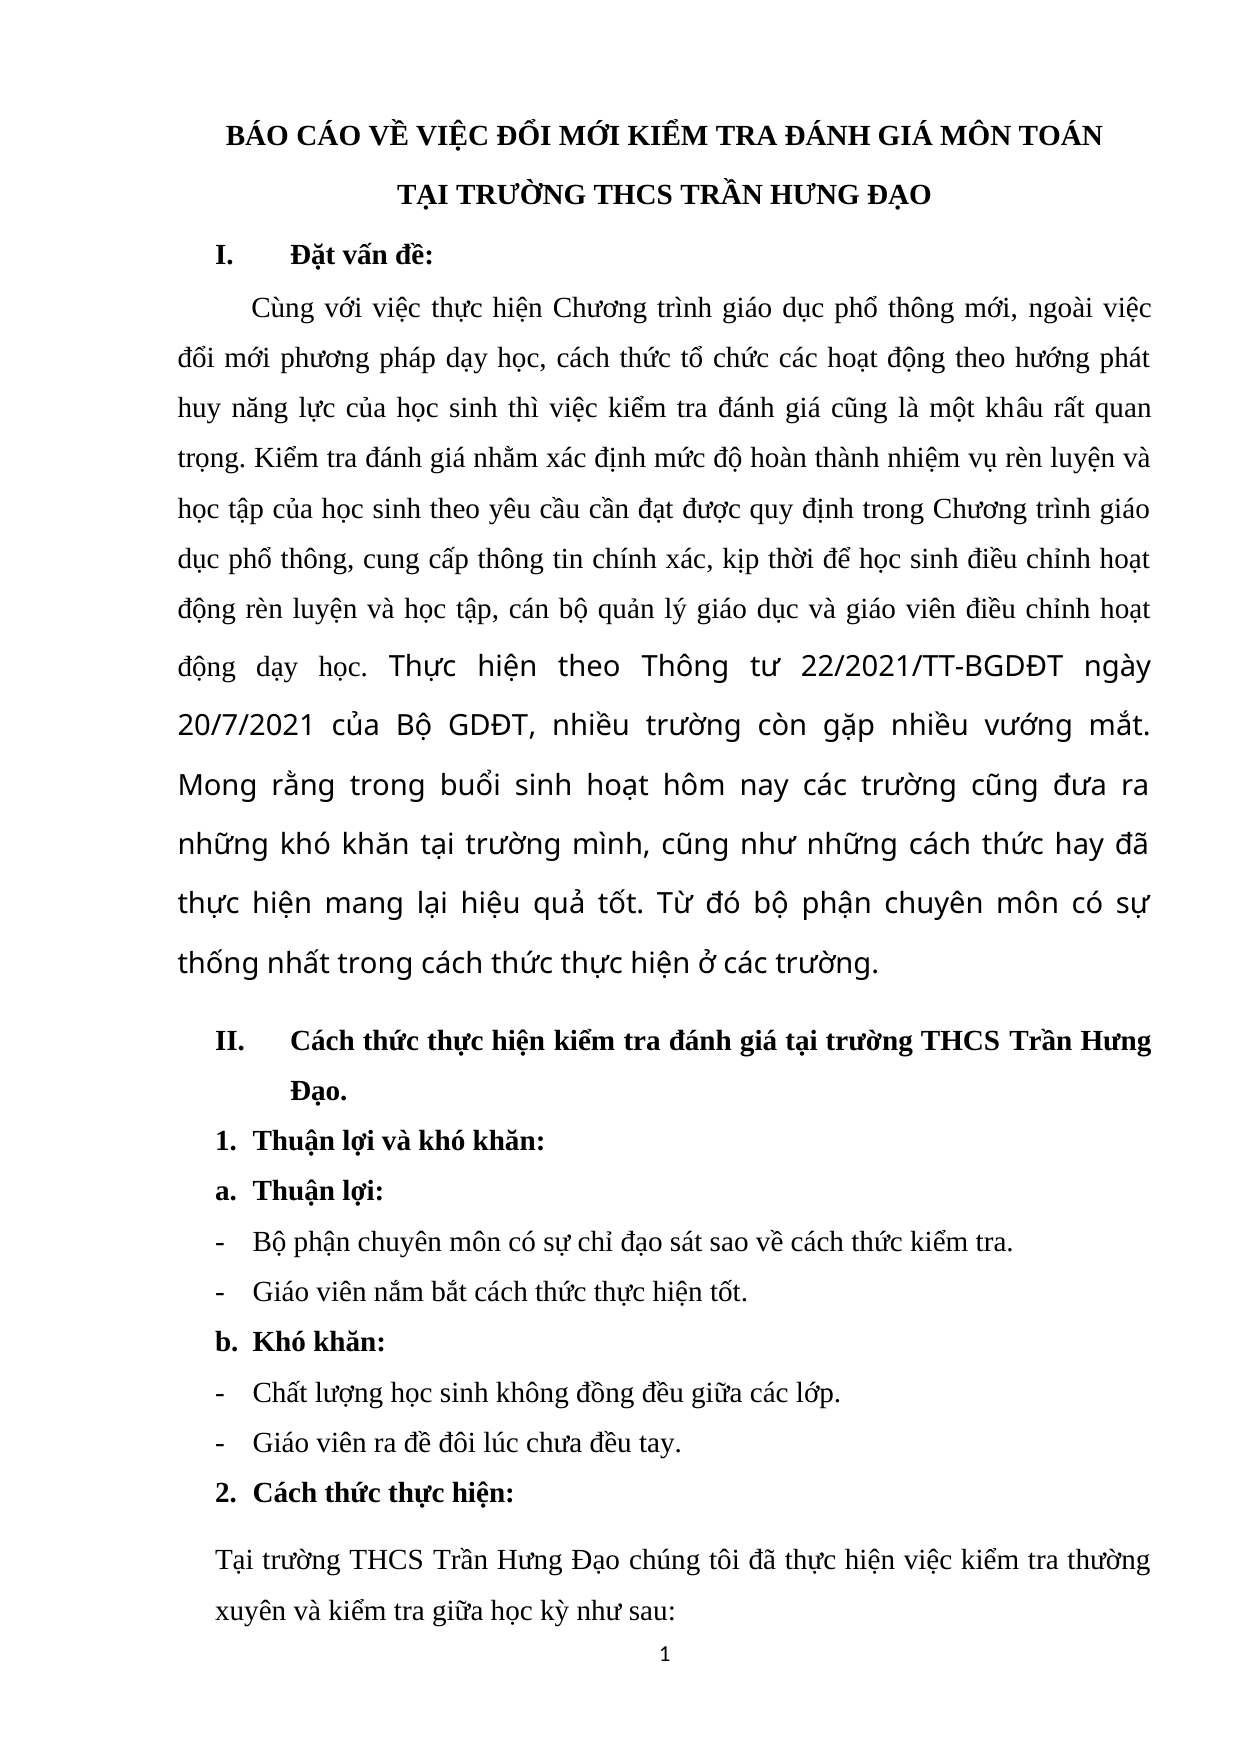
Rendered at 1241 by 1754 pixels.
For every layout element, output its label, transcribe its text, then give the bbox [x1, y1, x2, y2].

list Giáo viên nắm bắt cách thức thực hiện tốt. [215, 1274, 1152, 1308]
list Đặt vấn đề: [215, 237, 1152, 270]
list Bộ phận chuyên môn có sự chỉ đạo sát sao về cách thức kiểm tra. [215, 1224, 1152, 1257]
text Cùng với việc thực hiện Chương trình giáo dục phổ thông mới, ngoài việc đổi mới phương pháp dạy học, cách thức tổ chức các hoạt động theo hướng phát huy năng lực của học sinh thì việc kiểm tra đánh giá cũng là một khâu rất quan trọng. Kiểm tra đánh giá nhằm xác định mức độ hoàn thành nhiệm vụ rèn luyện và học tập của học sinh theo yêu cầu cần đạt được quy định trong Chương trình giáo dục phổ thông, cung cấp thông tin chính xác, kịp thời để học sinh điều chỉnh hoạt động rèn luyện và học tập, cán bộ quản lý giáo dục và giáo viên điều chỉnh hoạt động dạy học. Thực hiện theo Thông tư 22/2021/TT-BGDĐT ngày 20/7/2021 của Bộ GDĐT, nhiều trường còn gặp nhiều vướng mắt. Mong rằng trong buổi sinh hoạt hôm nay các trường cũng đưa ra những khó khăn tại trường mình, cũng như những cách thức hay đã thực hiện mang lại hiệu quả tốt. Từ đó bộ phận chuyên môn có sự thống nhất trong cách thức thực hiện ở các trường. [177, 290, 1152, 982]
list Cách thức thực hiện kiểm tra đánh giá tại trường THCS Trần Hưng Đạo. [215, 1023, 1152, 1106]
list Thuận lợi và khó khăn: [215, 1123, 1152, 1157]
list Cách thức thực hiện: [215, 1475, 1152, 1509]
list Thuận lợi: [215, 1173, 1152, 1207]
list Khó khăn: [215, 1324, 1152, 1358]
text TẠI TRƯỜNG THCS TRẦN HƯNG ĐẠO [177, 177, 1152, 211]
list Chất lượng học sinh không đồng đều giữa các lớp. [215, 1375, 1152, 1408]
text Tại trường THCS Trần Hưng Đạo chúng tôi đã thực hiện việc kiểm tra thường xuyên và kiểm tra giữa học kỳ như sau: [215, 1542, 1152, 1626]
list Giáo viên ra đề đôi lúc chưa đều tay. [215, 1425, 1152, 1459]
text BÁO CÁO VỀ VIỆC ĐỔI MỚI KIỂM TRA ĐÁNH GIÁ MÔN TOÁN [177, 118, 1152, 152]
